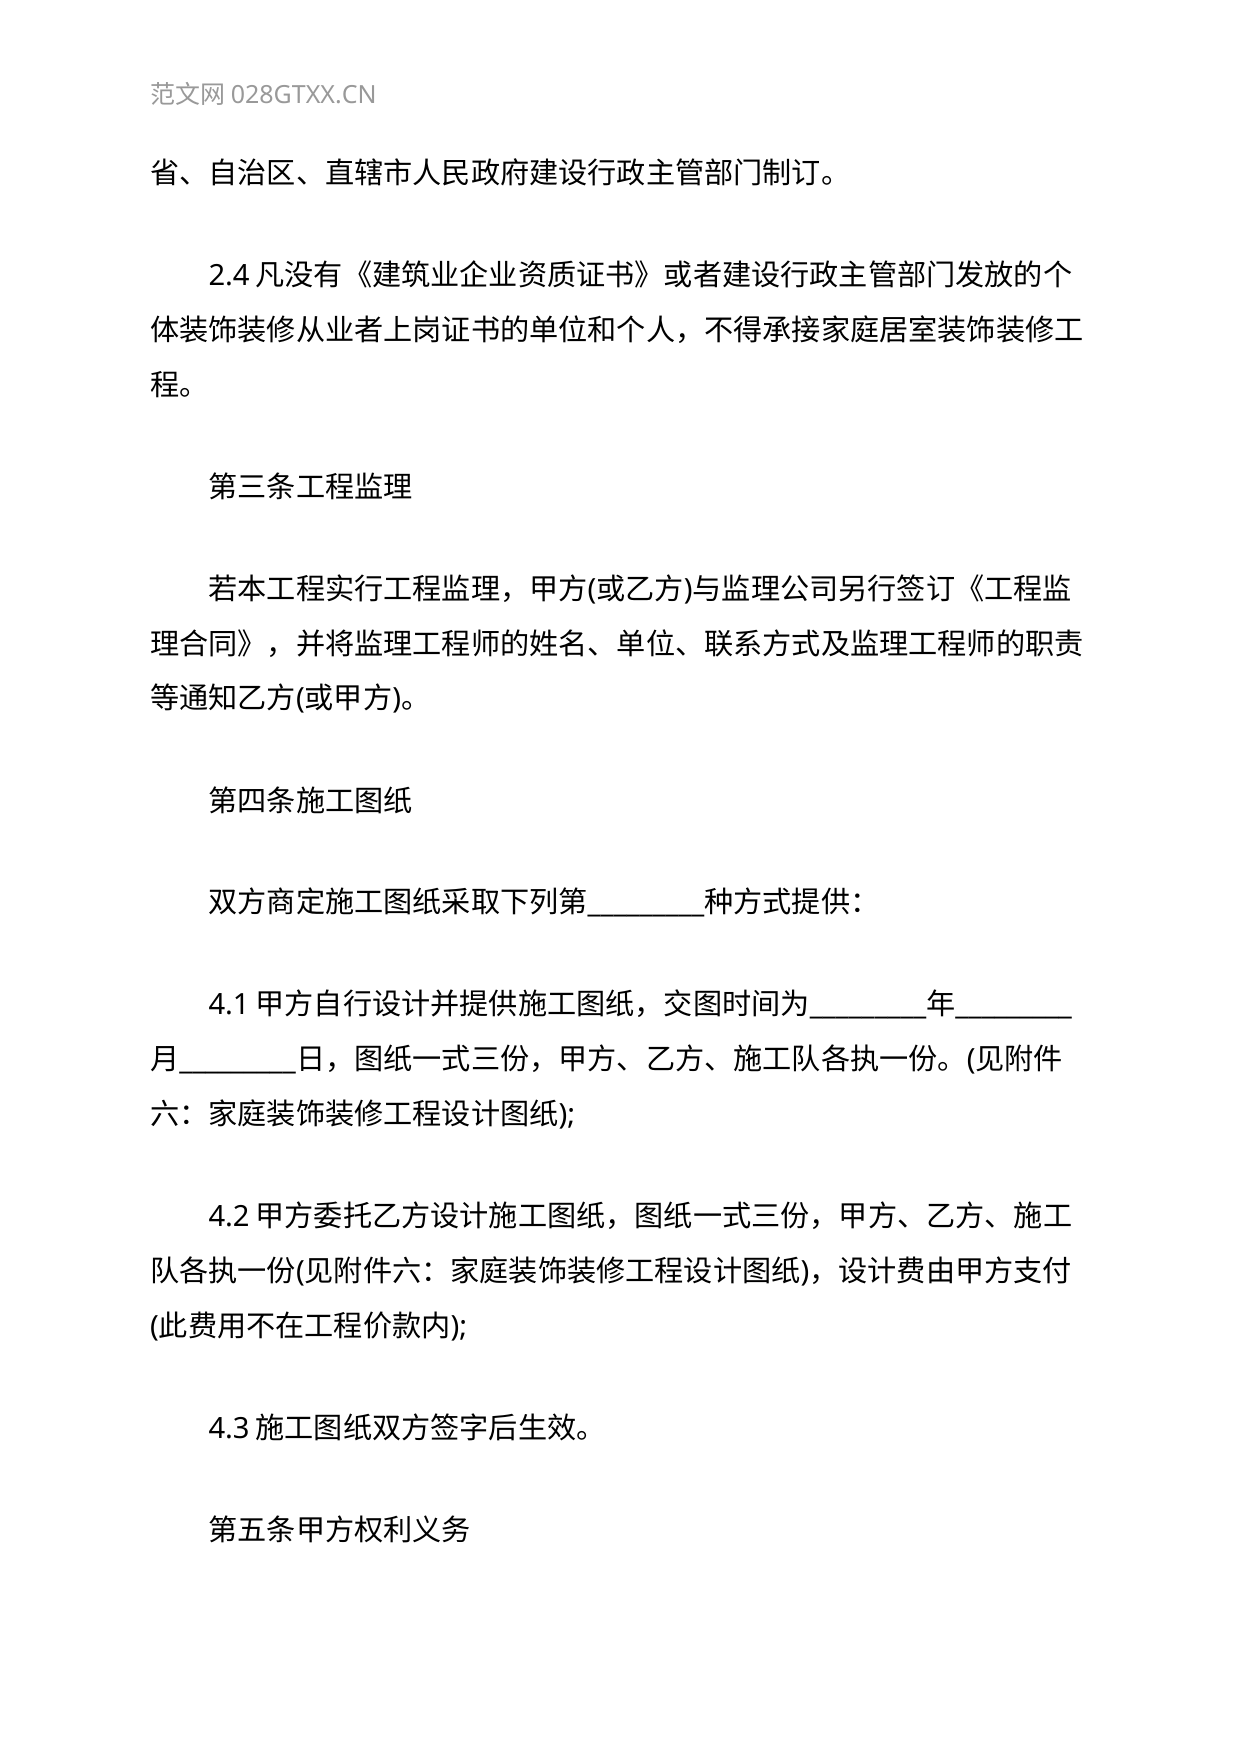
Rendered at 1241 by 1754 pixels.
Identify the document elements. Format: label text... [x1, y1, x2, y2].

text 第三条工程监理 [150, 463, 1090, 506]
text 第四条施工图纸 [150, 777, 1090, 819]
text 双方商定施工图纸采取下列第_________种方式提供： [150, 879, 1090, 921]
text 4.3施工图纸双方签字后生效。 [150, 1405, 1090, 1447]
text 2.4凡没有《建筑业企业资质证书》或者建设行政主管部门发放的个体装饰装修从业者上岗证书的单位和个人，不得承接家庭居室装饰装修工程。 [150, 252, 1090, 404]
text 第五条甲方权利义务 [150, 1507, 1090, 1549]
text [150, 150, 1090, 192]
text 若本工程实行工程监理，甲方(或乙方)与监理公司另行签订《工程监理合同》，并将监理工程师的姓名、单位、联系方式及监理工程师的职责等通知乙方(或甲方)。 [150, 565, 1090, 717]
text 4.2甲方委托乙方设计施工图纸，图纸一式三份，甲方、乙方、施工队各执一份(见附件六：家庭装饰装修工程设计图纸)，设计费由甲方支付(此费用不在工程价款内); [150, 1193, 1090, 1345]
text 4.1甲方自行设计并提供施工图纸，交图时间为_________年_________月_________日，图纸一式三份，甲方、乙方、施工队各执一份。(见附件六：家庭装饰装修工程设计图纸); [150, 981, 1090, 1133]
